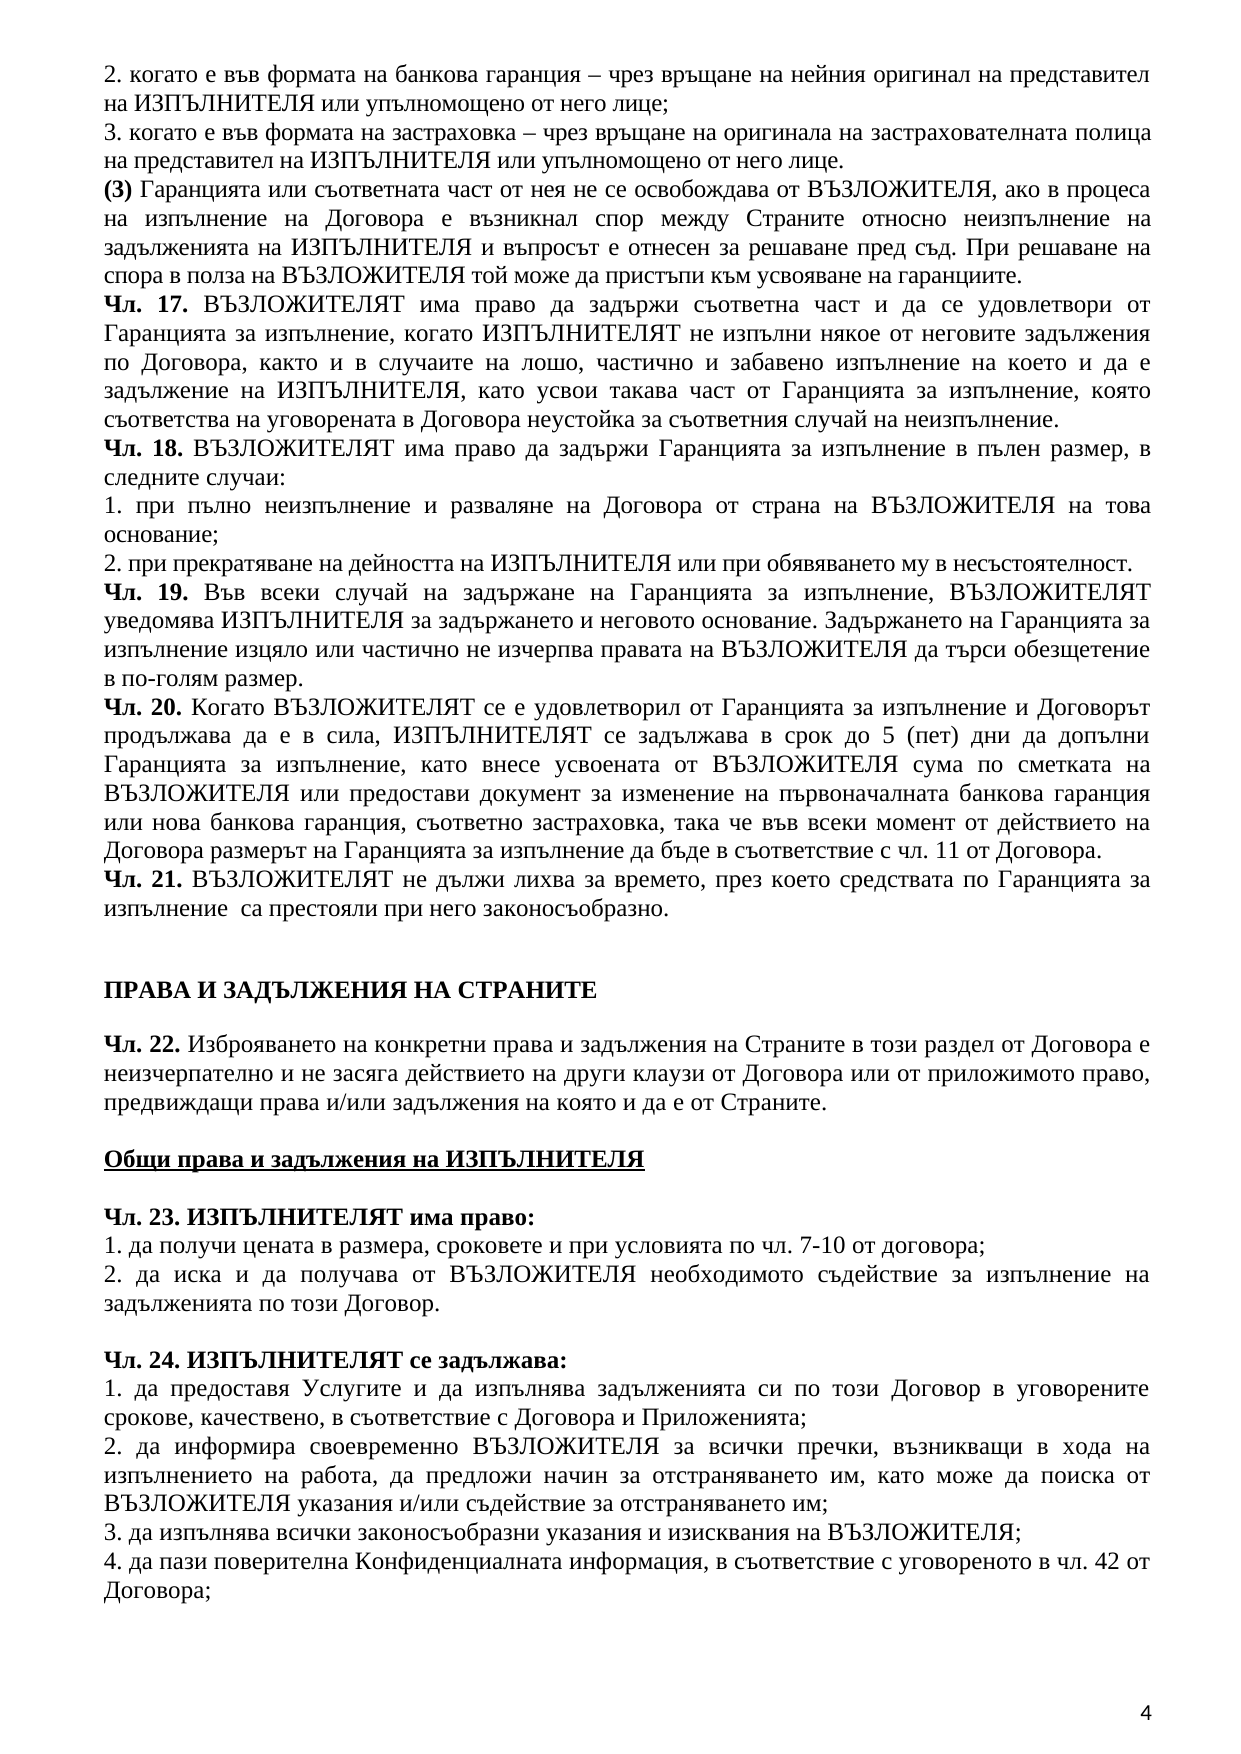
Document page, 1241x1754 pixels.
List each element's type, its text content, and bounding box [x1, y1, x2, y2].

text 1. да предоставя Услугите и да изпълнява задълженията си по този Договор в уговорените срокове, качествено, в съответствие с Договора и Приложенията; [103, 1373, 1152, 1431]
text Чл. 21. ВЪЗЛОЖИТЕЛЯТ не дължи лихва за времето, през което средствата по Гаранцията за изпълнение са престояли при него законосъобразно. [103, 864, 1152, 922]
text 3. когато е във формата на застраховка – чрез връщане на оригинала на застрахователната полица на представител на ИЗПЪЛНИТЕЛЯ или упълномощено от него лице. [103, 117, 1152, 174]
text (3) Гаранцията или съответната част от нея не се освобождава от ВЪЗЛОЖИТЕЛЯ, ако в процеса на изпълнение на Договора е възникнал спор между Страните относно неизпълнение на задълженията на ИЗПЪЛНИТЕЛЯ и въпросът е отнесен за решаване пред съд. При решаване на спора в полза на ВЪЗЛОЖИТЕЛЯ той може да пристъпи към усвояване на гаранциите. [103, 174, 1152, 289]
text Чл. 18. ВЪЗЛОЖИТЕЛЯТ има право да задържи Гаранцията за изпълнение в пълен размер, в следните случаи: [103, 433, 1152, 490]
text ПРАВА И ЗАДЪЛЖЕНИЯ НА СТРАНИТЕ [103, 975, 1152, 1004]
text Чл. 24. ИЗПЪЛНИТЕЛЯТ се задължава: [103, 1345, 1152, 1373]
text 1. да получи цената в размера, сроковете и при условията по чл. 7-10 от договора; [103, 1230, 1152, 1259]
text Чл. 23. ИЗПЪЛНИТЕЛЯТ има право: [103, 1202, 1152, 1230]
text Общи права и задължения на ИЗПЪЛНИТЕЛЯ [103, 1144, 1152, 1173]
text 3. да изпълнява всички законосъобразни указания и изисквания на ВЪЗЛОЖИТЕЛЯ; [103, 1517, 1152, 1546]
text 1. при пълно неизпълнение и разваляне на Договора от страна на ВЪЗЛОЖИТЕЛЯ на това основание; [103, 490, 1152, 548]
text Чл. 20. Когато ВЪЗЛОЖИТЕЛЯТ се е удовлетворил от Гаранцията за изпълнение и Договорът продължава да е в сила, ИЗПЪЛНИТЕЛЯТ се задължава в срок до 5 (пет) дни да допълни Гаранцията за изпълнение, като внесе усвоената от ВЪЗЛОЖИТЕЛЯ сума по сметката на ВЪЗЛОЖИТЕЛЯ или предостави документ за изменение на първоначалната банкова гаранция или нова банкова гаранция, съответно застраховка, така че във всеки момент от действието на Договора размерът на Гаранцията за изпълнение да бъде в съответствие с чл. 11 от Договора. [103, 692, 1152, 864]
text Чл. 19. Във всеки случай на задържане на Гаранцията за изпълнение, ВЪЗЛОЖИТЕЛЯТ уведомява ИЗПЪЛНИТЕЛЯ за задържането и неговото основание. Задържането на Гаранцията за изпълнение изцяло или частично не изчерпва правата на ВЪЗЛОЖИТЕЛЯ да търси обезщетение в по-голям размер. [103, 577, 1152, 692]
text 4. да пази поверителна Конфиденциалната информация, в съответствие с уговореното в чл. 42 от Договора; [103, 1546, 1152, 1603]
text 2. да иска и да получава от ВЪЗЛОЖИТЕЛЯ необходимото съдействие за изпълнение на задълженията по този Договор. [103, 1259, 1152, 1317]
text Чл. 22. Изброяването на конкретни права и задължения на Страните в този раздел от Договора е неизчерпателно и не засяга действието на други клаузи от Договора или от приложимото право, предвиждащи права и/или задължения на която и да е от Страните. [103, 1029, 1152, 1115]
text 2. да информира своевременно ВЪЗЛОЖИТЕЛЯ за всички пречки, възникващи в хода на изпълнението на работа, да предложи начин за отстраняването им, като може да поиска от ВЪЗЛОЖИТЕЛЯ указания и/или съдействие за отстраняването им; [103, 1431, 1152, 1517]
text Чл. 17. ВЪЗЛОЖИТЕЛЯТ има право да задържи съответна част и да се удовлетвори от Гаранцията за изпълнение, когато ИЗПЪЛНИТЕЛЯТ не изпълни някое от неговите задължения по Договора, както и в случаите на лошо, частично и забавено изпълнение на което и да е задължение на ИЗПЪЛНИТЕЛЯ, като усвои такава част от Гаранцията за изпълнение, която съответства на уговорената в Договора неустойка за съответния случай на неизпълнение. [103, 289, 1152, 433]
text 2. при прекратяване на дейността на ИЗПЪЛНИТЕЛЯ или при обявяването му в несъстоятелност. [103, 548, 1152, 577]
text 2. когато е във формата на банкова гаранция – чрез връщане на нейния оригинал на представител на ИЗПЪЛНИТЕЛЯ или упълномощено от него лице; [103, 59, 1152, 117]
